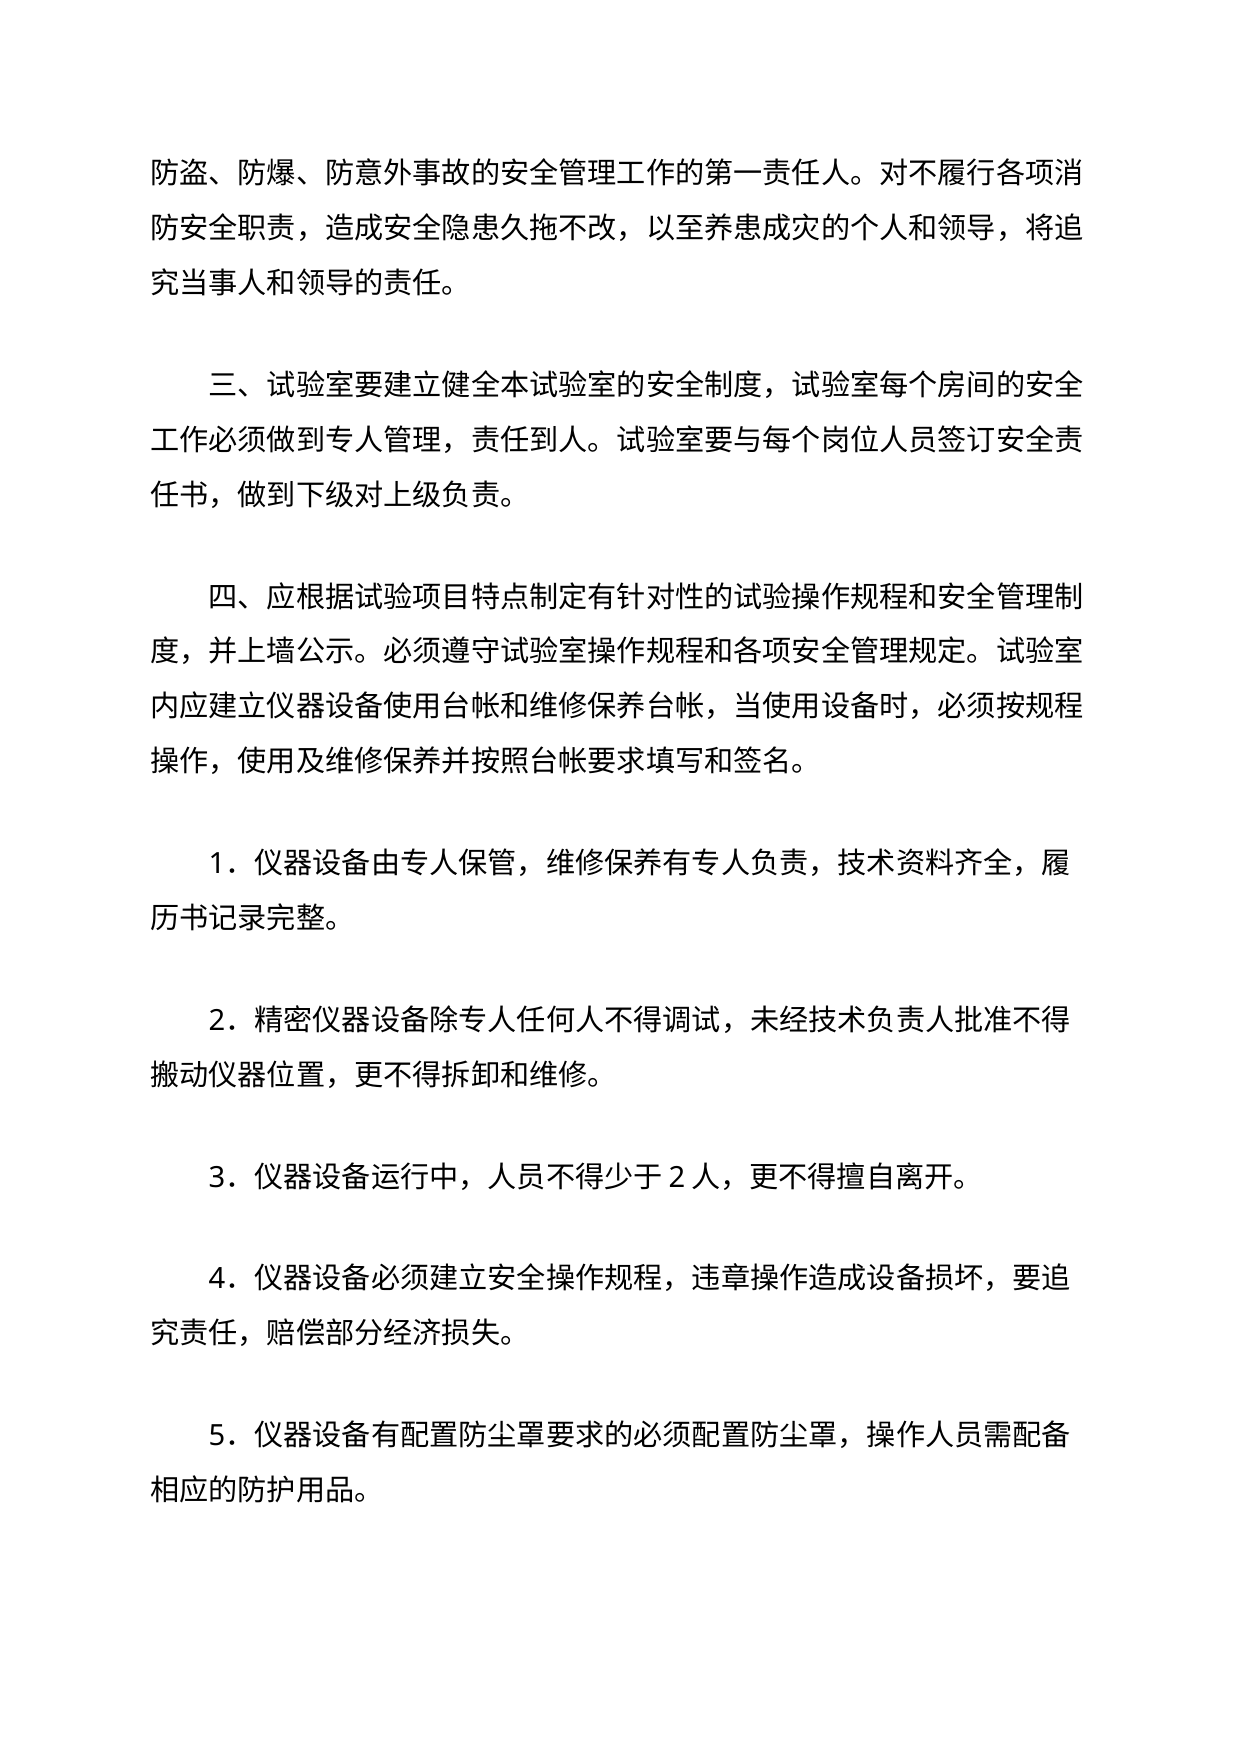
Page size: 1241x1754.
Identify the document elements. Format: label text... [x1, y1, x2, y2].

text 2．精密仪器设备除专人任何人不得调试，未经技术负责人批准不得搬动仪器位置，更不得拆卸和维修。 [150, 996, 1090, 1094]
text 5．仪器设备有配置防尘罩要求的必须配置防尘罩，操作人员需配备相应的防护用品。 [150, 1412, 1090, 1509]
text 4．仪器设备必须建立安全操作规程，违章操作造成设备损坏，要追究责任，赔偿部分经济损失。 [150, 1255, 1090, 1352]
text 1．仪器设备由专人保管，维修保养有专人负责，技术资料齐全，履历书记录完整。 [150, 839, 1090, 937]
text 三、试验室要建立健全本试验室的安全制度，试验室每个房间的安全工作必须做到专人管理，责任到人。试验室要与每个岗位人员签订安全责任书，做到下级对上级负责。 [150, 362, 1090, 514]
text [150, 150, 1090, 302]
text 四、应根据试验项目特点制定有针对性的试验操作规程和安全管理制度，并上墙公示。必须遵守试验室操作规程和各项安全管理规定。试验室内应建立仪器设备使用台帐和维修保养台帐，当使用设备时，必须按规程操作，使用及维修保养并按照台帐要求填写和签名。 [150, 573, 1090, 780]
text 3．仪器设备运行中，人员不得少于2人，更不得擅自离开。 [150, 1153, 1090, 1196]
